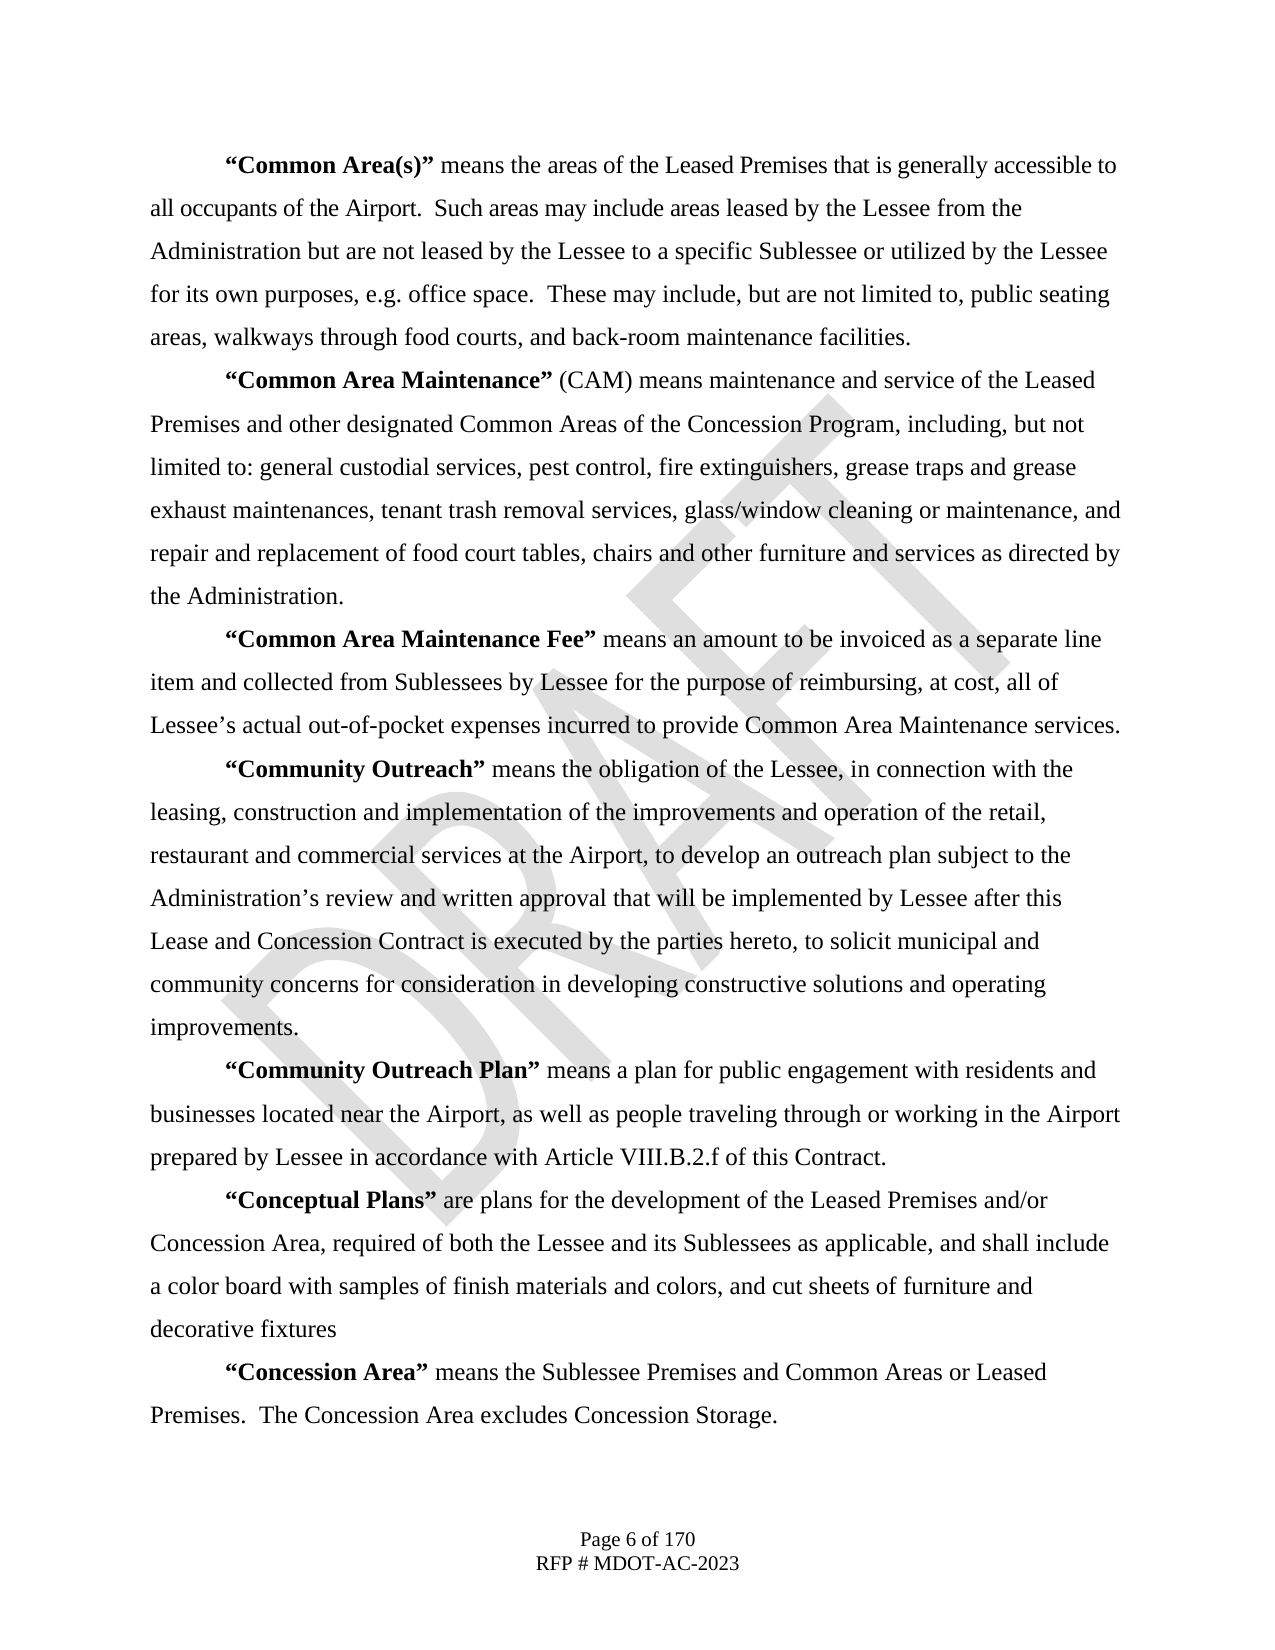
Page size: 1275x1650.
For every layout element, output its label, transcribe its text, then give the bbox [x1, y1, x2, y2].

text “Community Outreach” means the obligation of the Lessee, in connection with the leasing, construction and implementation of the improvements and operation of the retail, restaurant and commercial services at the Airport, to develop an outreach plan subject to the Administration’s review and written approval that will be implemented by Lessee after this Lease and Concession Contract is executed by the parties hereto, to solicit municipal and community concerns for consideration in developing constructive solutions and operating improvements. [150, 754, 1125, 1041]
text “Community Outreach Plan” means a plan for public engagement with residents and businesses located near the Airport, as well as people traveling through or working in the Airport prepared by Lessee in accordance with Article VIII.B.2.f of this Contract. [150, 1056, 1125, 1171]
text “Common Area(s)” means the areas of the Leased Premises that is generally accessible to all occupants of the Airport. Such areas may include areas leased by the Lessee from the Administration but are not leased by the Lessee to a specific Sublessee or utilized by the Lessee for its own purposes, e.g. office space. These may include, but are not limited to, public seating areas, walkways through food courts, and back-room maintenance facilities. [150, 150, 1125, 351]
text “Common Area Maintenance” (CAM) means maintenance and service of the Leased Premises and other designated Common Areas of the Concession Program, including, but not limited to: general custodial services, pest control, fire extinguishers, grease traps and grease exhaust maintenances, tenant trash removal services, glass/window cleaning or maintenance, and repair and replacement of food court tables, chairs and other furniture and services as directed by the Administration. [150, 366, 1125, 610]
text “Common Area Maintenance Fee” means an amount to be invoiced as a separate line item and collected from Sublessees by Lessee for the purpose of reimbursing, at cost, all of Lessee’s actual out-of-pocket expenses incurred to provide Common Area Maintenance services. [150, 624, 1125, 739]
text “Conceptual Plans” are plans for the development of the Leased Premises and/or Concession Area, required of both the Lessee and its Sublessees as applicable, and shall include a color board with samples of finish materials and colors, and cut sheets of furniture and decorative fixtures [150, 1185, 1125, 1343]
text “Concession Area” means the Sublessee Premises and Common Areas or Leased Premises. The Concession Area excludes Concession Storage. [150, 1357, 1125, 1429]
